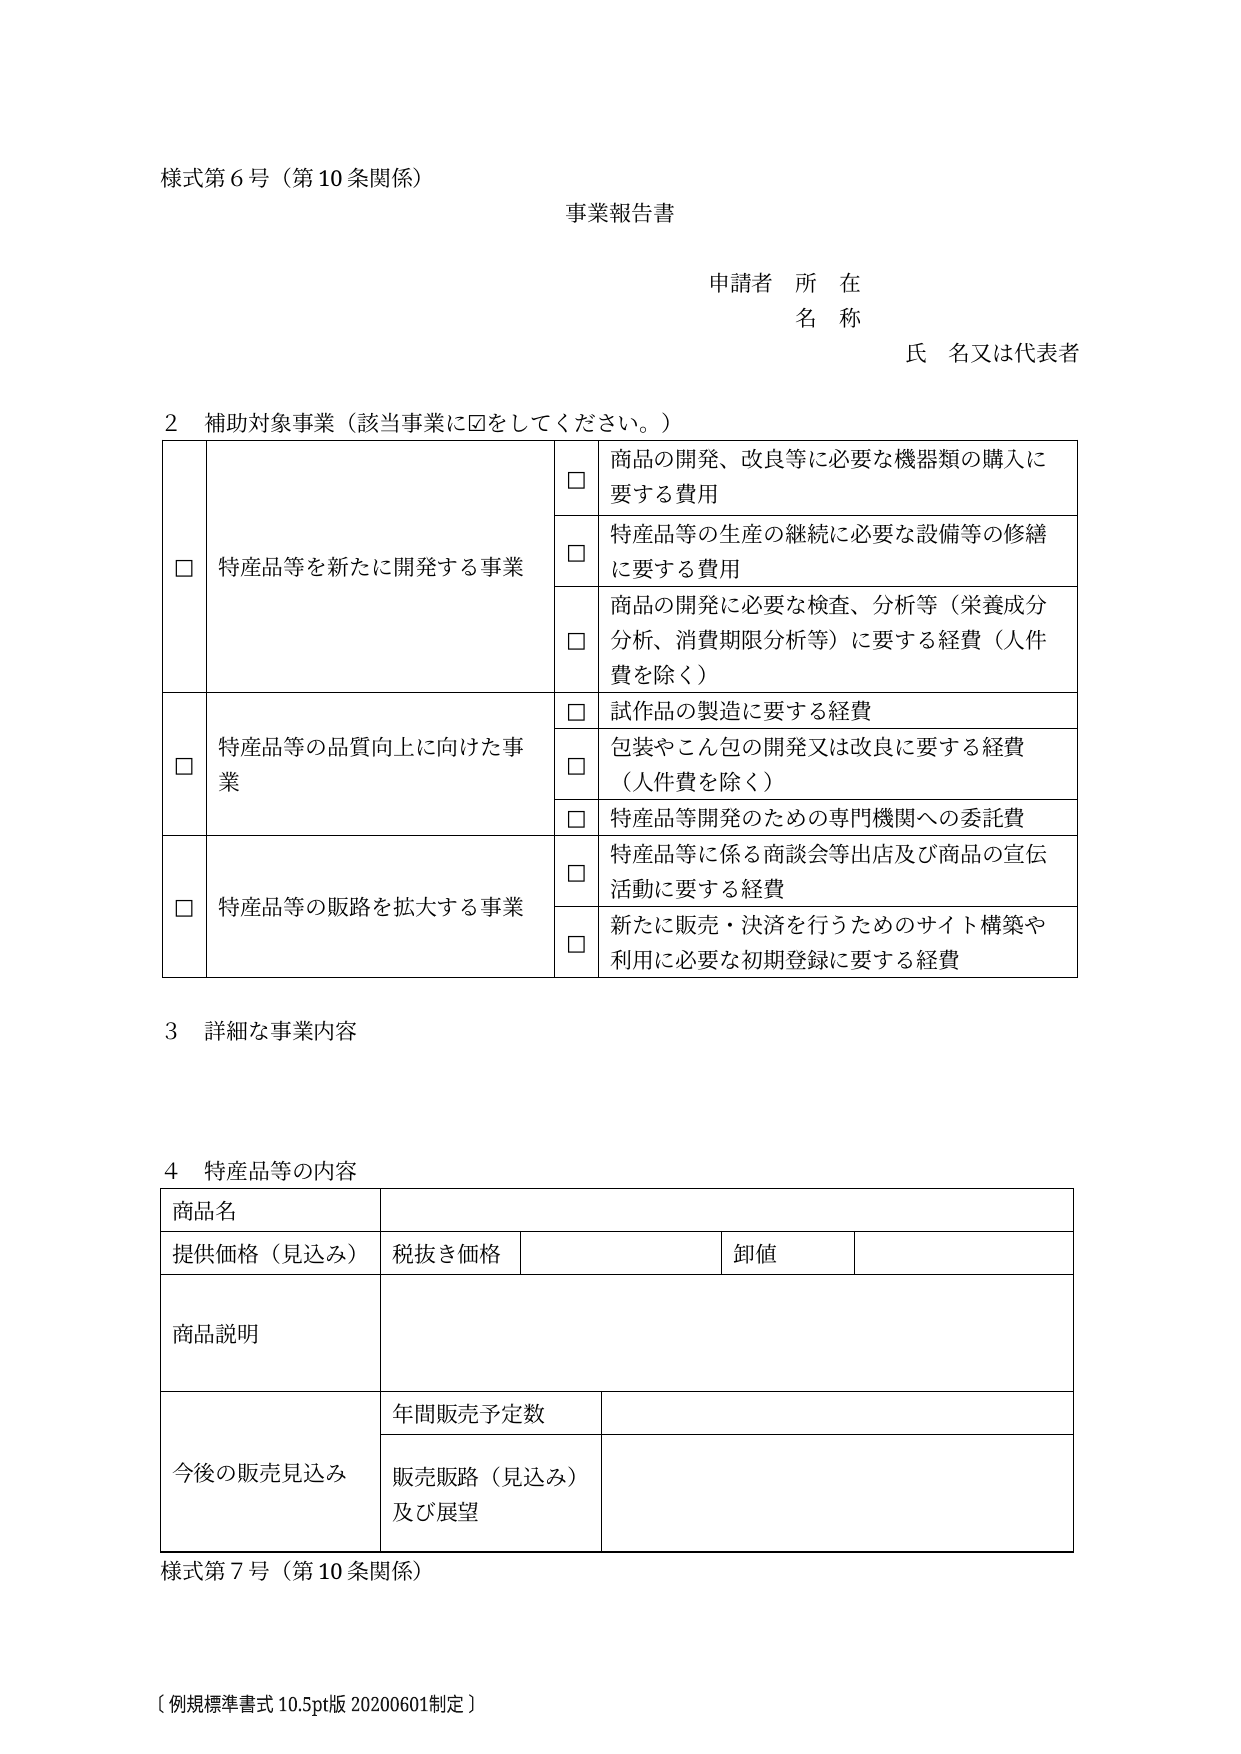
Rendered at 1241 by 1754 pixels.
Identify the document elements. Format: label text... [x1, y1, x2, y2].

table_cell □ [555, 836, 598, 906]
table_cell □ [555, 516, 598, 586]
table_cell 年間販売予定数 [381, 1392, 601, 1433]
text ３ 詳細な事業内容 [161, 1013, 1079, 1048]
table_header □ [555, 441, 598, 514]
text ２ 補助対象事業（該当事業に☑をしてください。） [161, 404, 1079, 439]
table_cell 商品の開発に必要な検査、分析等（栄養成分分析、消費期限分析等）に要する経費（人件費を除く） [599, 587, 1077, 692]
table_cell 試作品の製造に要する経費 [599, 693, 1077, 728]
table_cell □ [555, 693, 598, 728]
table_header 商品の開発、改良等に必要な機器類の購入に要する費用 [599, 441, 1077, 514]
text 様式第７号（第10条関係） [161, 1552, 1079, 1587]
table_cell 提供価格（見込み） [161, 1232, 380, 1274]
table_header 特産品等を新たに開発する事業 [207, 441, 554, 692]
table_cell 特産品等の生産の継続に必要な設備等の修繕に要する費用 [599, 516, 1077, 586]
table_cell [521, 1232, 721, 1274]
text ４ 特産品等の内容 [161, 1153, 1079, 1188]
table_cell 特産品等の品質向上に向けた事業 [207, 693, 554, 835]
table_cell □ [163, 836, 206, 977]
table_cell 今後の販売見込み [161, 1392, 380, 1551]
table_cell 特産品等開発のための専門機関への委託費 [599, 800, 1077, 835]
table_cell 税抜き価格 [381, 1232, 520, 1274]
table_cell □ [555, 587, 598, 692]
table_cell □ [163, 693, 206, 835]
text 様式第６号（第10条関係） [161, 159, 1079, 194]
table_cell □ [555, 907, 598, 977]
table_cell 包装やこん包の開発又は改良に要する経費（人件費を除く） [599, 729, 1077, 799]
table_cell 新たに販売・決済を行うためのサイト構築や利用に必要な初期登録に要する経費 [599, 907, 1077, 977]
table_cell 商品説明 [161, 1275, 380, 1391]
table_cell [602, 1392, 1073, 1433]
table_cell □ [555, 800, 598, 835]
table_cell 卸値 [722, 1232, 854, 1274]
table_cell [381, 1275, 1073, 1391]
table_cell [855, 1232, 1073, 1274]
text 申請者 所 在 [161, 264, 861, 299]
text 氏 名又は代表者 [161, 334, 1079, 369]
table_cell [602, 1435, 1073, 1551]
table_cell 特産品等に係る商談会等出店及び商品の宣伝活動に要する経費 [599, 836, 1077, 906]
table_cell 特産品等の販路を拡大する事業 [207, 836, 554, 977]
text 事業報告書 [161, 194, 1079, 229]
table_header [381, 1189, 1073, 1231]
table_header □ [163, 441, 206, 692]
text 名 称 [161, 299, 861, 334]
table_cell □ [555, 729, 598, 799]
table_header 商品名 [161, 1189, 380, 1231]
table_cell 販売販路（見込み）及び展望 [381, 1435, 601, 1551]
